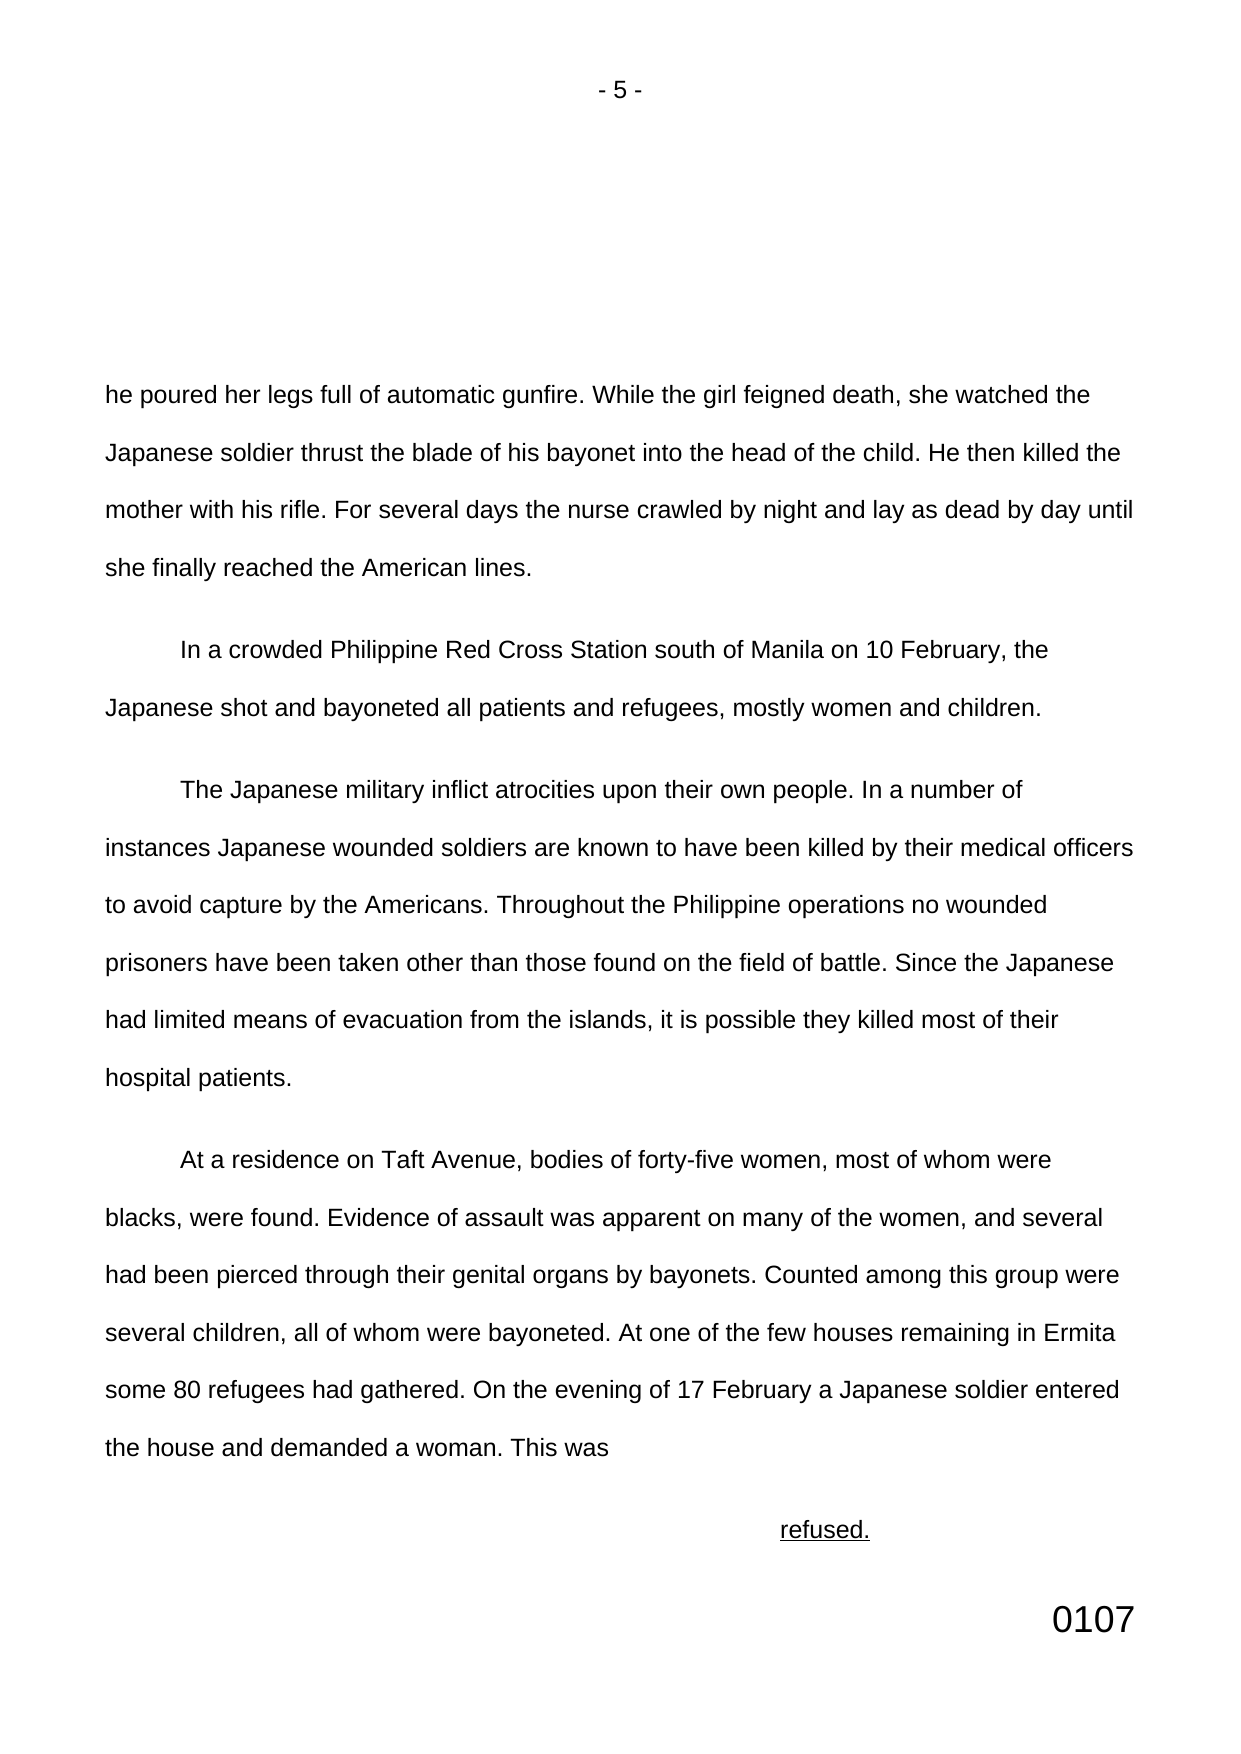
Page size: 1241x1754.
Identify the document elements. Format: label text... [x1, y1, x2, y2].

text he poured her legs full of automatic gunfire. While the girl feigned death, she watched the Japanese soldier thrust the blade of his bayonet into the head of the child. He then killed the mother with his rifle. For several days the nurse crawled by night and lay as dead by day until she finally reached the American lines. [105, 380, 1135, 581]
text refused. [780, 1515, 1135, 1544]
text In a crowded Philippine Red Cross Station south of Manila on 10 February, the Japanese shot and bayoneted all patients and refugees, mostly women and children. [105, 635, 1135, 721]
text The Japanese military inflict atrocities upon their own people. In a number of instances Japanese wounded soldiers are known to have been killed by their medical officers to avoid capture by the Americans. Throughout the Philippine operations no wounded prisoners have been taken other than those found on the field of battle. Since the Japanese had limited means of evacuation from the islands, it is possible they killed most of their hospital patients. [105, 775, 1135, 1091]
text At a residence on Taft Avenue, bodies of forty-five women, most of whom were blacks, were found. Evidence of assault was apparent on many of the women, and several had been pierced through their genital organs by bayonets. Counted among this group were several children, all of whom were bayoneted. At one of the few houses remaining in Ermita some 80 refugees had gathered. On the evening of 17 February a Japanese soldier entered the house and demanded a woman. This was [105, 1145, 1135, 1461]
text 0107 [105, 1597, 1135, 1641]
text - 5 - [105, 75, 1135, 104]
